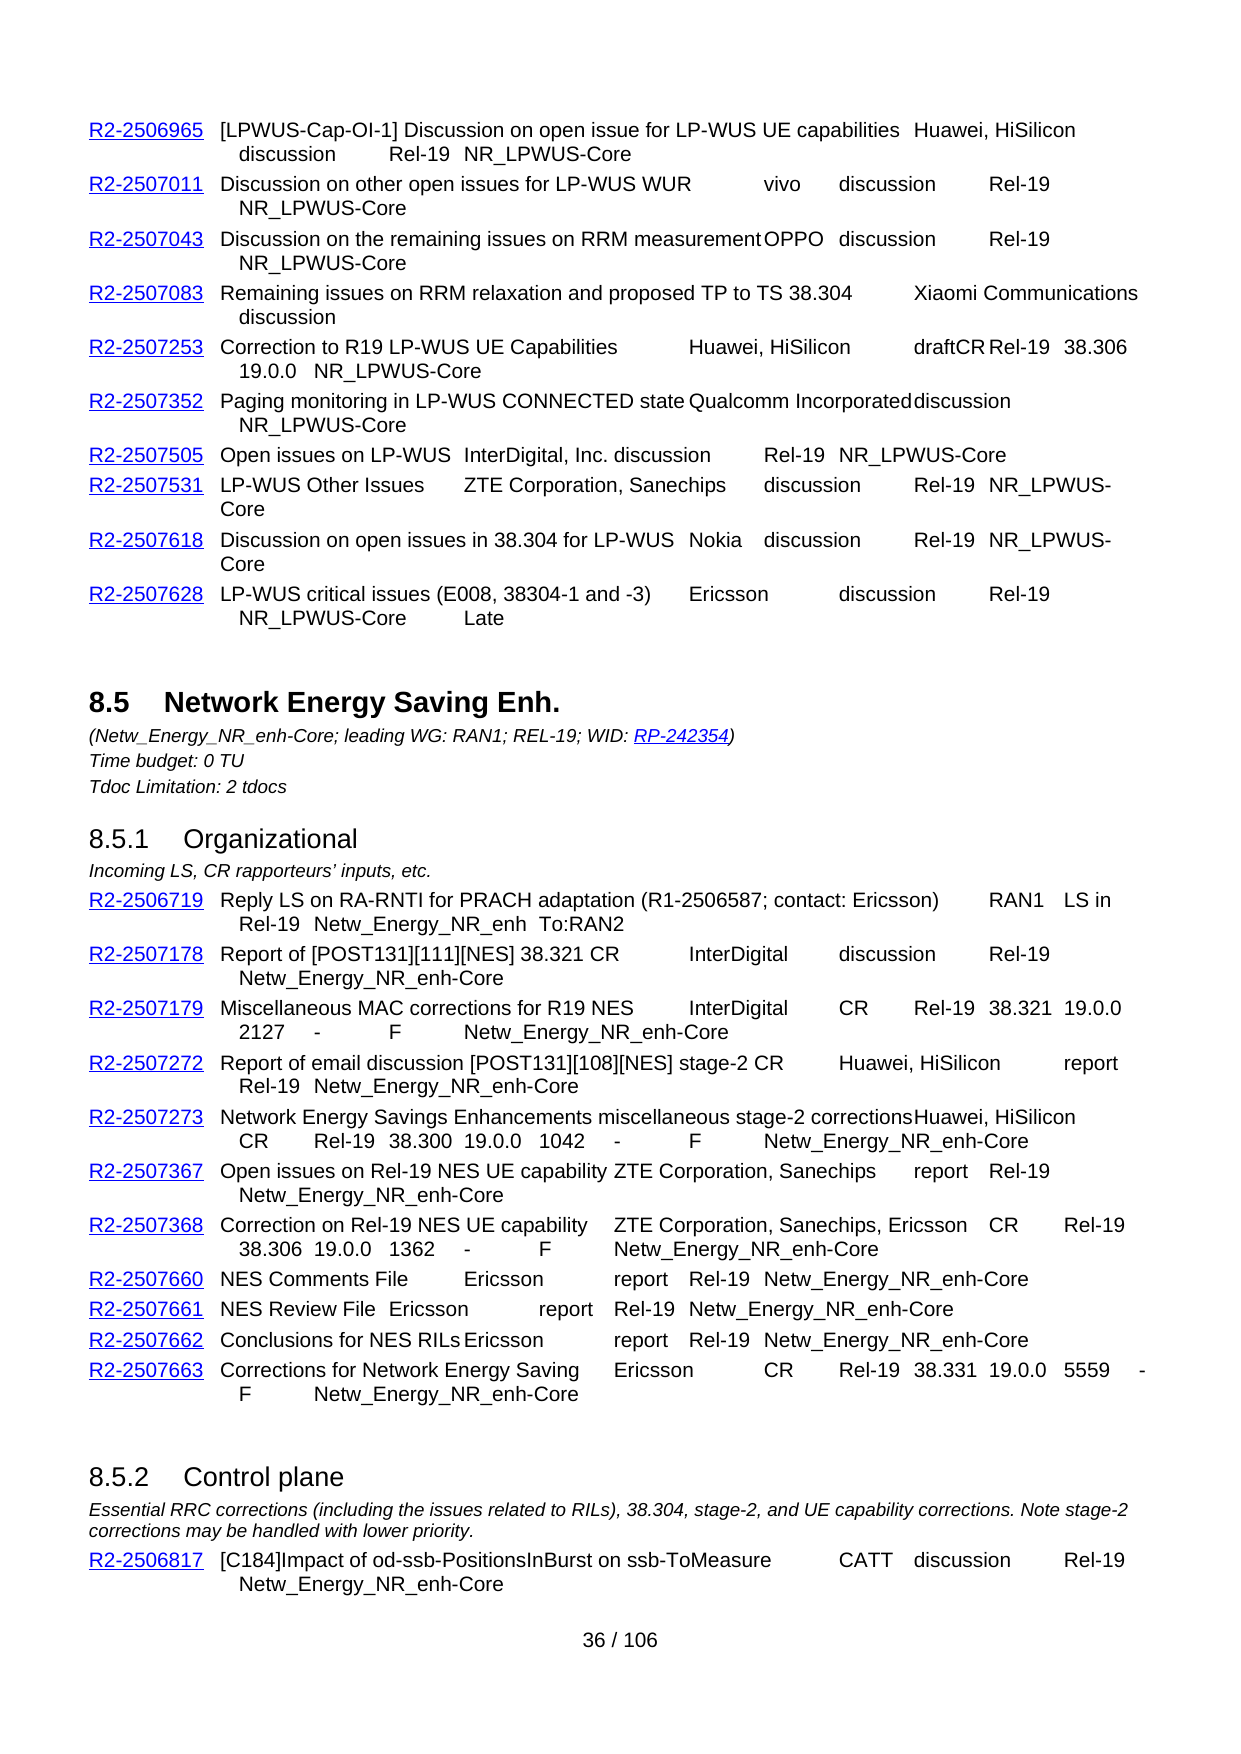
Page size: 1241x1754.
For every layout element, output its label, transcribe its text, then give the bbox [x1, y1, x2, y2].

subtitle 8.5.1 Organizational [89, 823, 1152, 854]
title R2-2507618 Discussion on open issues in 38.304 for LP-WUS Nokia discussion Rel-19 NR_LPWUS-Core [89, 527, 1152, 575]
title R2-2506965 [LPWUS-Cap-OI-1] Discussion on open issue for LP-WUS UE capabilities Huawei, HiSilicon discussion Rel-19 NR_LPWUS-Core [89, 118, 1152, 166]
title R2-2507352 Paging monitoring in LP-WUS CONNECTED state Qualcomm Incorporated discussion NR_LPWUS-Core [89, 389, 1152, 437]
title R2-2507368 Correction on Rel-19 NES UE capability ZTE Corporation, Sanechips, Ericsson CR Rel-19 38.306 19.0.0 1362 - F Netw_Energy_NR_enh-Core [89, 1213, 1152, 1261]
text Essential RRC corrections (including the issues related to RILs), 38.304, stage-2, and UE capability corrections. Note stage-2 corrections may be handled with lower priority. [89, 1498, 1152, 1541]
text Incoming LS, CR rapporteurs’ inputs, etc. [89, 860, 1152, 882]
title R2-2507662 Conclusions for NES RILs Ericsson report Rel-19 Netw_Energy_NR_enh-Core [89, 1327, 1152, 1351]
subtitle 8.5.2 Control plane [89, 1461, 1152, 1492]
title R2-2507367 Open issues on Rel-19 NES UE capability ZTE Corporation, Sanechips report Rel-19 Netw_Energy_NR_enh-Core [89, 1159, 1152, 1207]
title R2-2506817 [C184]Impact of od-ssb-PositionsInBurst on ssb-ToMeasure CATT discussion Rel-19 Netw_Energy_NR_enh-Core [89, 1548, 1152, 1596]
subtitle 8.5 Network Energy Saving Enh. [89, 685, 1152, 718]
title R2-2507661 NES Review File Ericsson report Rel-19 Netw_Energy_NR_enh-Core [89, 1297, 1152, 1321]
title R2-2507043 Discussion on the remaining issues on RRM measurement OPPO discussion Rel-19 NR_LPWUS-Core [89, 226, 1152, 274]
title R2-2507083 Remaining issues on RRM relaxation and proposed TP to TS 38.304 Xiaomi Communications discussion [89, 281, 1152, 328]
title R2-2507273 Network Energy Savings Enhancements miscellaneous stage-2 corrections Huawei, HiSilicon CR Rel-19 38.300 19.0.0 1042 - F Netw_Energy_NR_enh-Core [89, 1104, 1152, 1152]
title R2-2507663 Corrections for Network Energy Saving Ericsson CR Rel-19 38.331 19.0.0 5559 - F Netw_Energy_NR_enh-Core [89, 1358, 1152, 1406]
title R2-2507253 Correction to R19 LP-WUS UE Capabilities Huawei, HiSilicon draftCR Rel-19 38.306 19.0.0 NR_LPWUS-Core [89, 335, 1152, 383]
title R2-2507660 NES Comments File Ericsson report Rel-19 Netw_Energy_NR_enh-Core [89, 1267, 1152, 1291]
title R2-2507272 Report of email discussion [POST131][108][NES] stage-2 CR Huawei, HiSilicon report Rel-19 Netw_Energy_NR_enh-Core [89, 1050, 1152, 1098]
title R2-2507531 LP-WUS Other Issues ZTE Corporation, Sanechips discussion Rel-19 NR_LPWUS-Core [89, 473, 1152, 521]
text Tdoc Limitation: 2 tdocs [89, 776, 1152, 798]
title R2-2507011 Discussion on other open issues for LP-WUS WUR vivo discussion Rel-19 NR_LPWUS-Core [89, 172, 1152, 220]
text (Netw_Energy_NR_enh-Core; leading WG: RAN1; REL-19; WID: RP-242354) [89, 724, 1152, 746]
title R2-2507628 LP-WUS critical issues (E008, 38304-1 and -3) Ericsson discussion Rel-19 NR_LPWUS-Core Late [89, 582, 1152, 629]
text Time budget: 0 TU [89, 750, 1152, 772]
title R2-2507505 Open issues on LP-WUS InterDigital, Inc. discussion Rel-19 NR_LPWUS-Core [89, 443, 1152, 467]
title R2-2507178 Report of [POST131][111][NES] 38.321 CR InterDigital discussion Rel-19 Netw_Energy_NR_enh-Core [89, 942, 1152, 990]
title R2-2506719 Reply LS on RA-RNTI for PRACH adaptation (R1-2506587; contact: Ericsson) RAN1 LS in Rel-19 Netw_Energy_NR_enh To:RAN2 [89, 888, 1152, 936]
title R2-2507179 Miscellaneous MAC corrections for R19 NES InterDigital CR Rel-19 38.321 19.0.0 2127 - F Netw_Energy_NR_enh-Core [89, 996, 1152, 1044]
